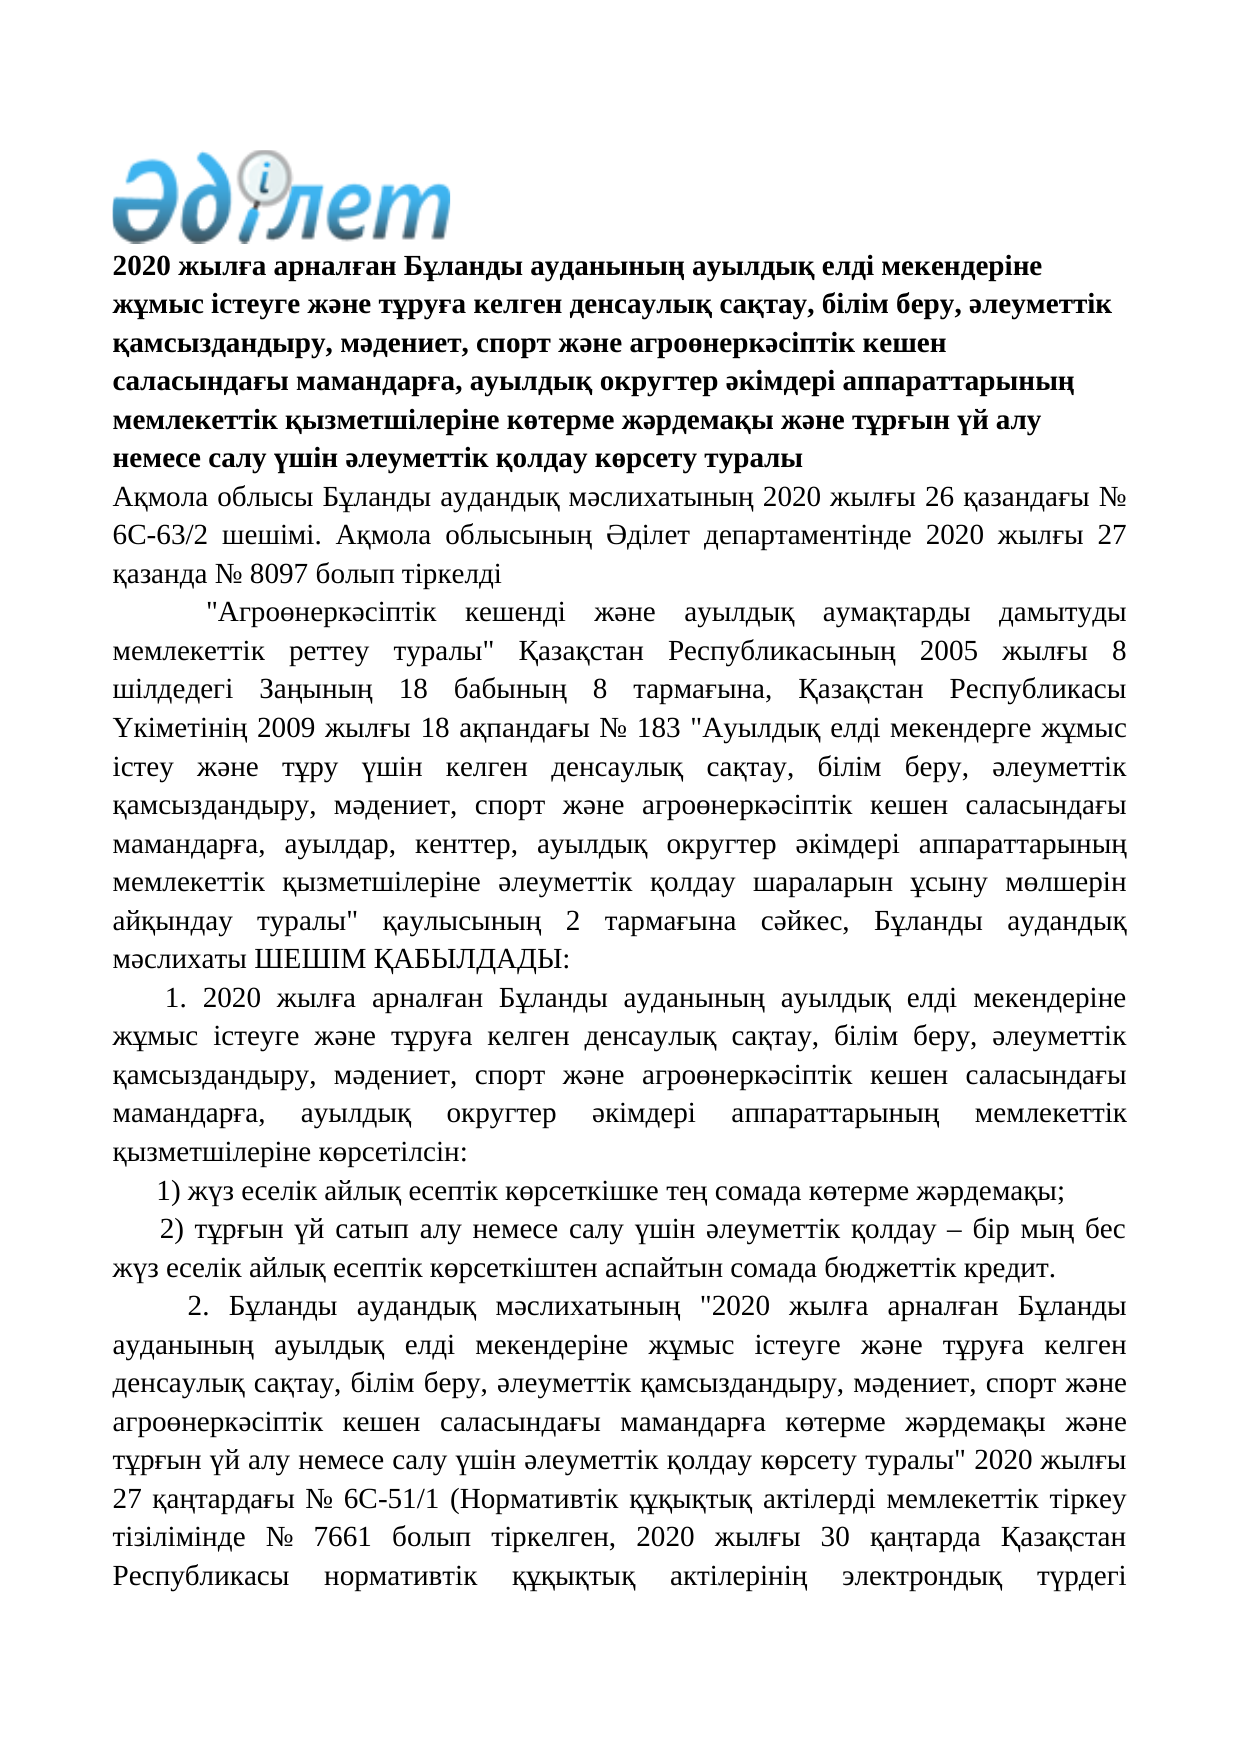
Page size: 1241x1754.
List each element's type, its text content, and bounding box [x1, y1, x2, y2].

text 1) жүз еселік айлық есептік көрсеткішке тең сомада көтерме жәрдемақы; [112, 1173, 1128, 1206]
text "Агроөнеркәсіптік кешенді және ауылдық аумақтарды дамытуды мемлекеттік реттеу туралы" Қазақстан Республикасының 2005 жылғы 8 шілдедегі Заңының 18 бабының 8 тармағына, Қазақстан Республикасы Үкіметінің 2009 жылғы 18 ақпандағы № 183 "Ауылдық елді мекендерге жұмыс істеу және тұру үшін келген денсаулық сақтау, білім беру, әлеуметтік қамсыздандыру, мәдениет, спорт және агроөнеркәсіптік кешен саласындағы мамандарға, ауылдар, кенттер, ауылдық округтер әкімдері аппараттарының мемлекеттік қызметшілеріне әлеуметтік қолдау шараларын ұсыну мөлшерін айқындау туралы" қаулысының 2 тармағына сәйкес, Бұланды аудандық мәслихаты ШЕШІМ ҚАБЫЛДАДЫ: [112, 594, 1128, 975]
text 2) тұрғын үй сатып алу немесе салу үшін әлеуметтік қолдау – бiр мың бес жүз еселiк айлық есептiк көрсеткiштен аспайтын сомада бюджеттiк кредит. [112, 1211, 1128, 1283]
text Ақмола облысы Бұланды аудандық мәслихатының 2020 жылғы 26 қазандағы № 6С-63/2 шешімі. Ақмола облысының Әділет департаментінде 2020 жылғы 27 қазанда № 8097 болып тіркелді [112, 479, 1128, 589]
picture [112, 150, 451, 244]
text 1. 2020 жылға арналған Бұланды ауданының ауылдық елді мекендеріне жұмыс істеуге және тұруға келген денсаулық сақтау, білім беру, әлеуметтік қамсыздандыру, мәдениет, спорт және агроөнеркәсіптік кешен саласындағы мамандарға, ауылдық округтер әкімдері аппараттарының мемлекеттік қызметшілеріне көрсетілсін: [112, 980, 1128, 1168]
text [112, 1288, 1128, 1592]
text 2020 жылға арналған Бұланды ауданының ауылдық елді мекендеріне жұмыс істеуге және тұруға келген денсаулық сақтау, білім беру, әлеуметтік қамсыздандыру, мәдениет, спорт және агроөнеркәсіптік кешен саласындағы мамандарға, ауылдық округтер әкімдері аппараттарының мемлекеттік қызметшілеріне көтерме жәрдемақы және тұрғын үй алу немесе салу үшін әлеуметтік қолдау көрсету туралы [112, 248, 1128, 474]
